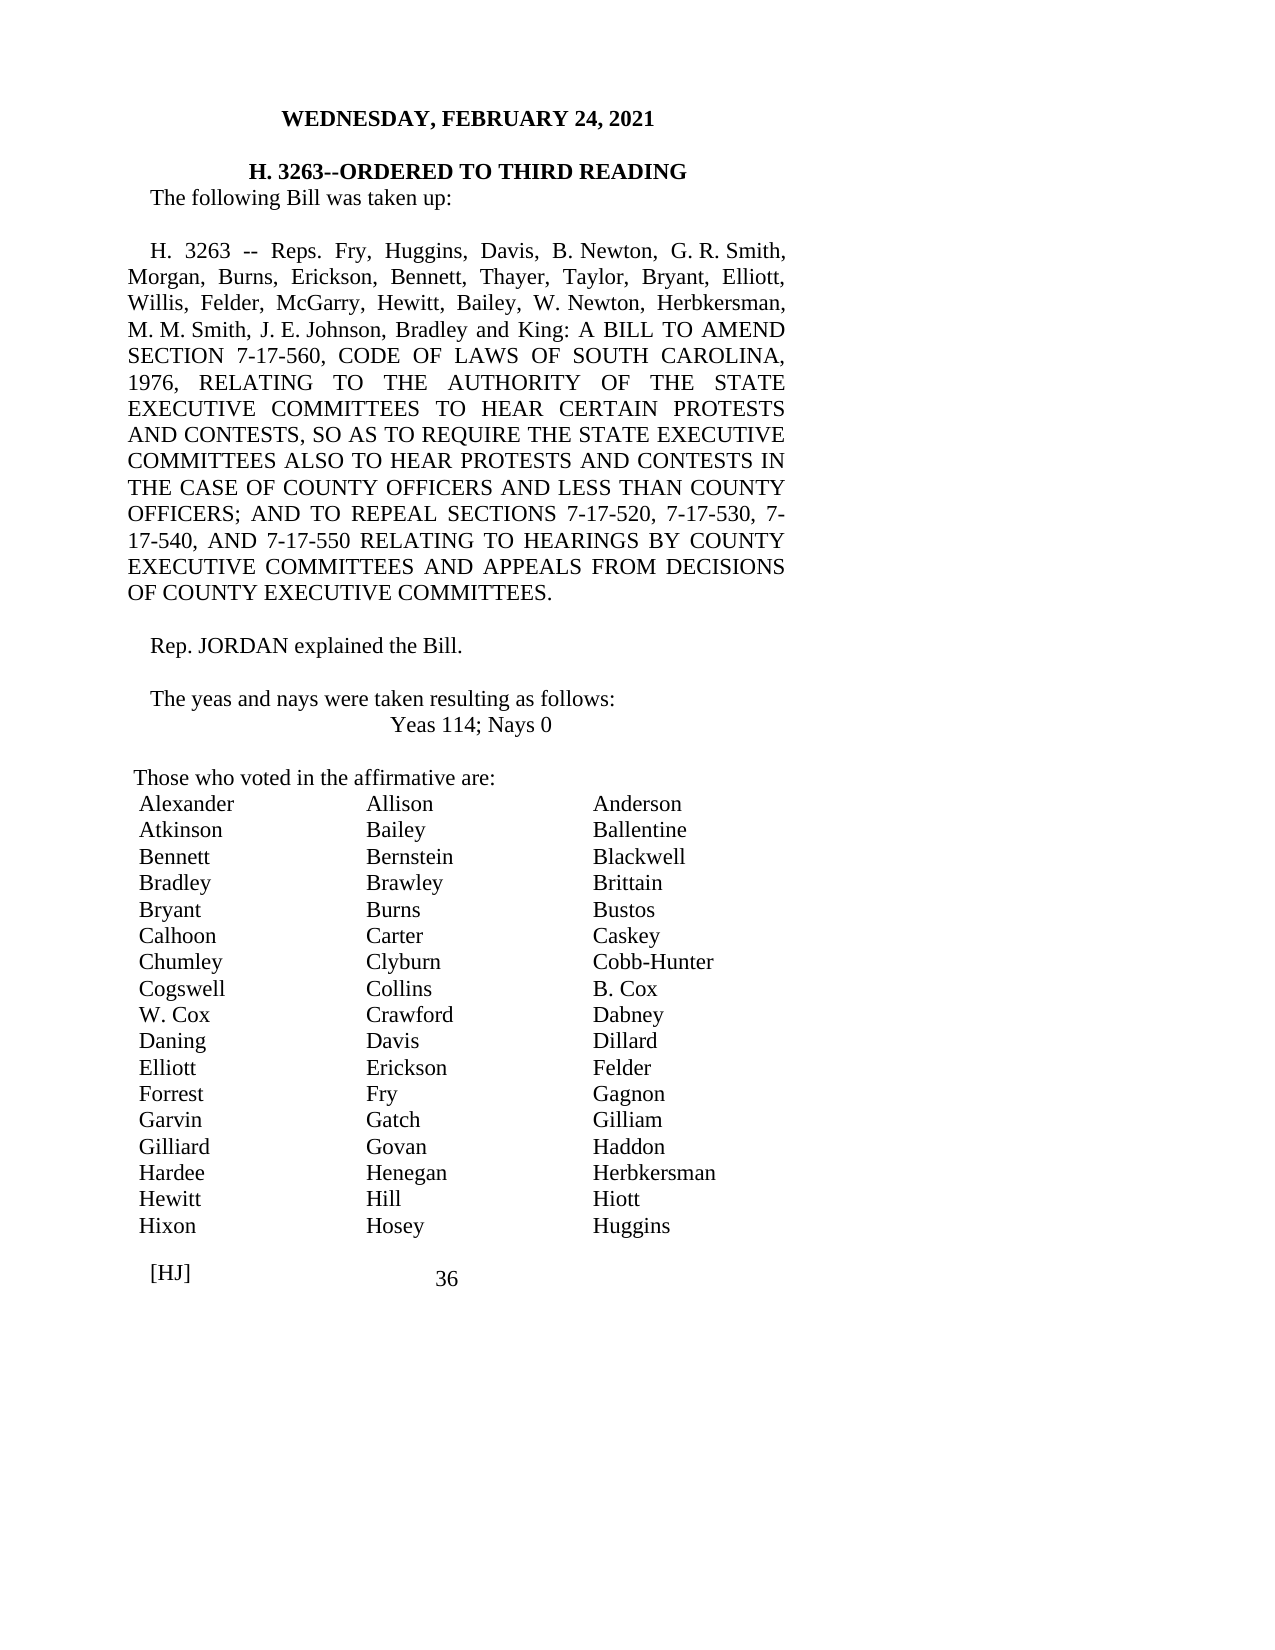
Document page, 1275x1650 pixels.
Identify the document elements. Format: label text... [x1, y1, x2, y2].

table_cell Ballentine [581, 817, 808, 843]
table_cell Garvin [128, 1106, 354, 1133]
table_cell Haddon [581, 1133, 808, 1159]
table_cell Cogswell [128, 975, 354, 1001]
table_cell Hixon [128, 1212, 354, 1238]
table_cell Caskey [581, 922, 808, 948]
text H. 3263 -- Reps. Fry, Huggins, Davis, B. Newton, G. R. Smith, Morgan, Burns, Erickson, Bennett, Thayer, Taylor, Bryant, Elliott, Willis, Felder, McGarry, Hewitt, Bailey, W. Newton, Herbkersman, M. M. Smith, J. E. Johnson, Bradley and King: A BILL TO AMEND SECTION 7-17-560, CODE OF LAWS OF SOUTH CAROLINA, 1976, RELATING TO THE AUTHORITY OF THE STATE EXECUTIVE COMMITTEES TO HEAR CERTAIN PROTESTS AND CONTESTS, SO AS TO REQUIRE THE STATE EXECUTIVE COMMITTEES ALSO TO HEAR PROTESTS AND CONTESTS IN THE CASE OF COUNTY OFFICERS AND LESS THAN COUNTY OFFICERS; AND TO REPEAL SECTIONS 7-17-520, 7-17-530, 7-17-540, AND 7-17-550 RELATING TO HEARINGS BY COUNTY EXECUTIVE COMMITTEES AND APPEALS FROM DECISIONS OF COUNTY EXECUTIVE COMMITTEES. [127, 237, 786, 606]
table_cell Gatch [355, 1106, 581, 1133]
table_cell Carter [355, 922, 581, 948]
table_cell Hiott [581, 1186, 808, 1212]
table_cell Davis [355, 1028, 581, 1054]
table_cell Bennett [128, 843, 354, 869]
table_cell Gilliard [128, 1133, 354, 1159]
text Rep. JORDAN explained the Bill. [127, 632, 786, 658]
table_cell Gilliam [581, 1106, 808, 1133]
table_cell Hosey [355, 1212, 581, 1238]
table_cell Herbkersman [581, 1159, 808, 1186]
table_cell Atkinson [128, 817, 354, 843]
text Those who voted in the affirmative are: [127, 764, 786, 790]
table_cell Calhoon [128, 922, 354, 948]
table_cell Forrest [128, 1080, 354, 1106]
table_cell Collins [355, 975, 581, 1001]
table_header Alexander [128, 790, 354, 817]
table_cell Felder [581, 1054, 808, 1080]
table_cell B. Cox [581, 975, 808, 1001]
table_cell Bernstein [355, 843, 581, 869]
table_cell Hardee [128, 1159, 354, 1186]
table_cell Bailey [355, 817, 581, 843]
table_cell Daning [128, 1028, 354, 1054]
table_cell Hewitt [128, 1186, 354, 1212]
table_header Anderson [581, 790, 808, 817]
table_cell Crawford [355, 1001, 581, 1027]
table_cell Cobb-Hunter [581, 948, 808, 975]
table_cell Dillard [581, 1028, 808, 1054]
table_cell Clyburn [355, 948, 581, 975]
table_cell Brittain [581, 869, 808, 896]
table_cell Govan [355, 1133, 581, 1159]
text Yeas 114; Nays 0 [127, 711, 786, 737]
table_cell Elliott [128, 1054, 354, 1080]
table_cell Bradley [128, 869, 354, 896]
table_cell Burns [355, 896, 581, 922]
table_header Allison [355, 790, 581, 817]
table_cell Brawley [355, 869, 581, 896]
table_cell Henegan [355, 1159, 581, 1186]
table_cell Blackwell [581, 843, 808, 869]
table_cell Dabney [581, 1001, 808, 1027]
table_cell Erickson [355, 1054, 581, 1080]
table_cell Chumley [128, 948, 354, 975]
table_cell Gagnon [581, 1080, 808, 1106]
table_cell Fry [355, 1080, 581, 1106]
table_cell Huggins [581, 1212, 808, 1238]
table_cell Hill [355, 1186, 581, 1212]
text The yeas and nays were taken resulting as follows: [127, 685, 786, 711]
text H. 3263--ORDERED TO THIRD READING [127, 158, 786, 184]
table_cell W. Cox [128, 1001, 354, 1027]
table_cell Bustos [581, 896, 808, 922]
table_cell Bryant [128, 896, 354, 922]
text The following Bill was taken up: [127, 184, 786, 210]
